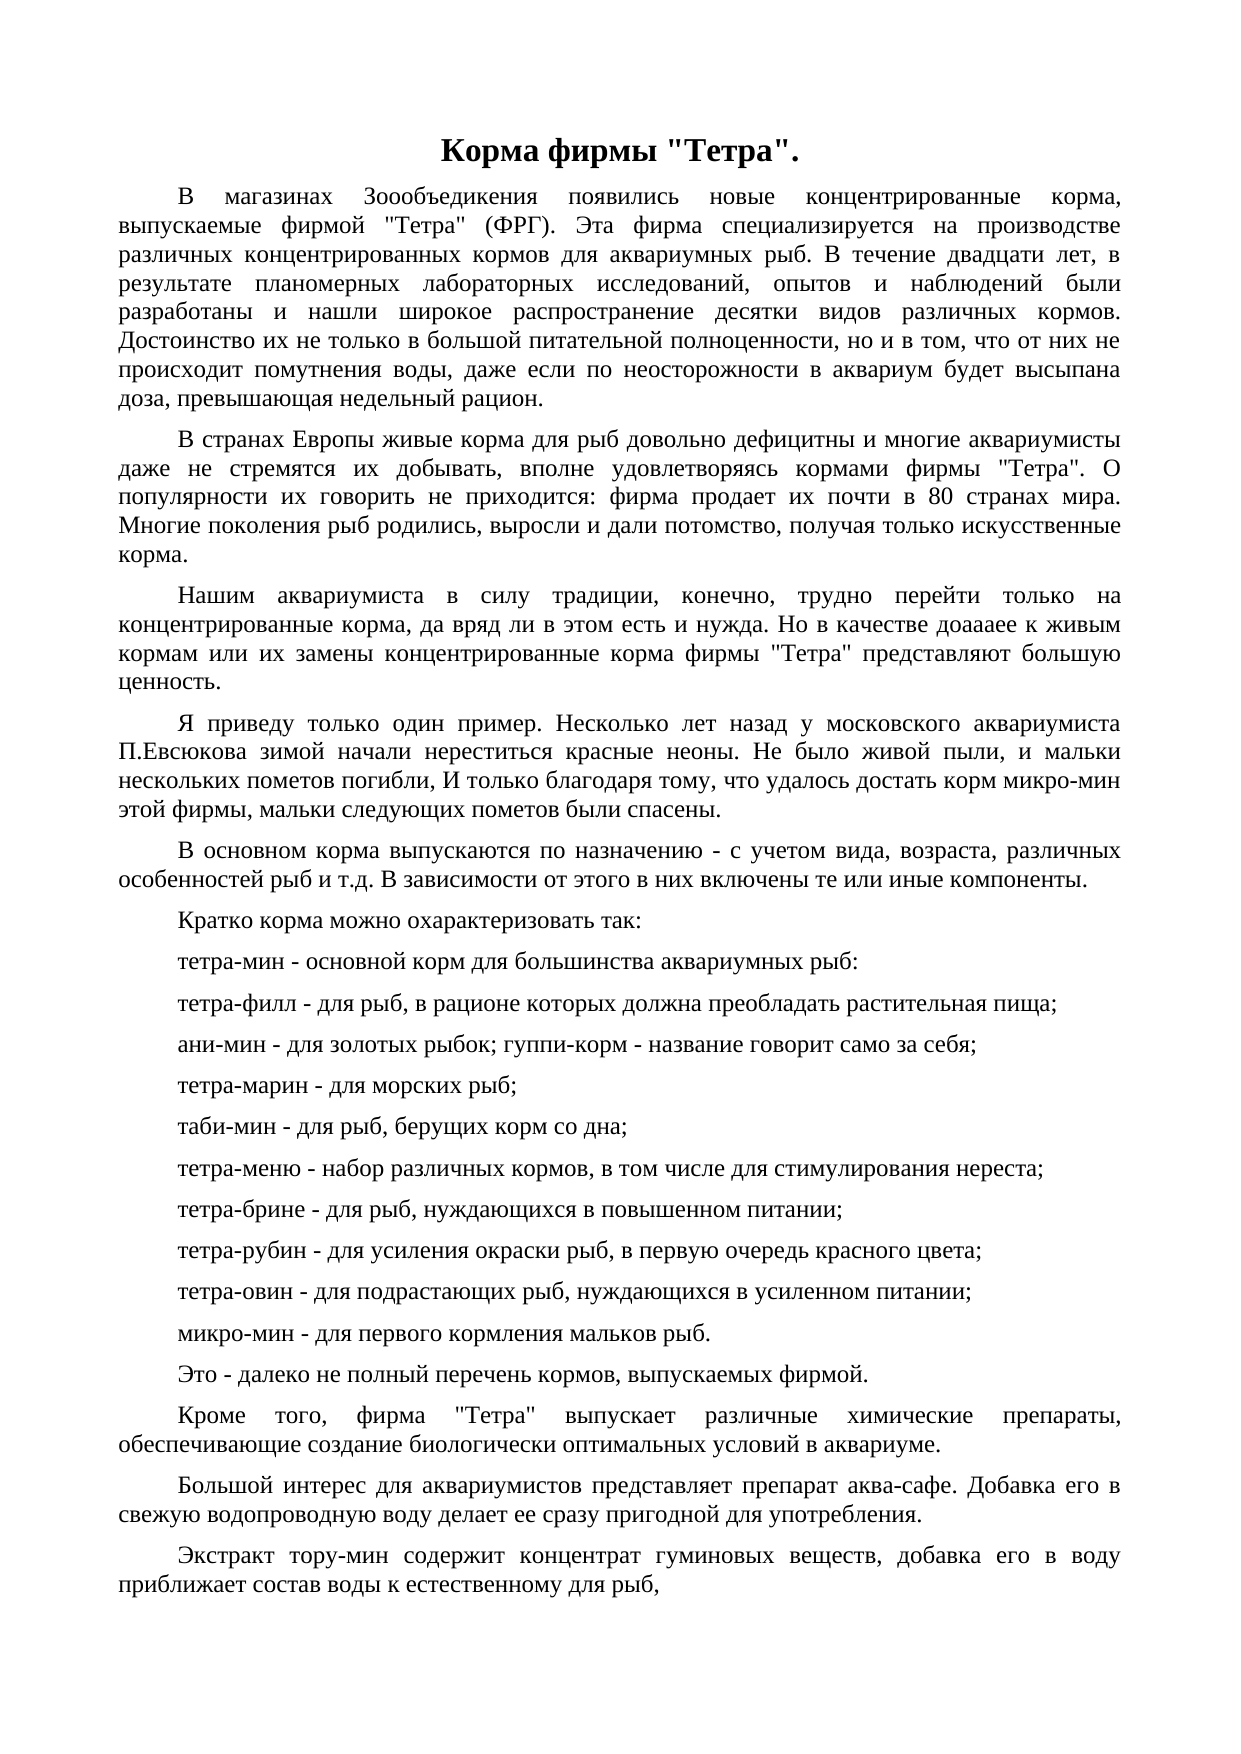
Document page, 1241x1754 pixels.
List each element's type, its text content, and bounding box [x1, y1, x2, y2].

text В магазинах Зоообъедикения появились новые концентрированные корма, выпускаемые фирмой "Тетра" (ФРГ). Эта фирма специализируется на производстве различных концентрированных кормов для аквариумных рыб. В течение двадцати лет, в результате планомерных лабораторных исследований, опытов и наблюдений были разработаны и нашли широкое распространение десятки видов различных кормов. Достоинство их не только в большой питательной полноценности, но и в том, что от них не происходит помутнения воды, даже если по неосторожности в аквариум будет высыпана доза, превышающая недельный рацион. [118, 181, 1122, 411]
text тетра-меню - набор различных кормов, в том числе для стимулирования нереста; [118, 1153, 1122, 1181]
text тетра-филл - для рыб, в рационе которых должна преобладать растительная пища; [118, 988, 1122, 1016]
text Кроме того, фирма "Тетра" выпускает различные химические препараты, обеспечивающие создание биологически оптимальных условий в аквариуме. [118, 1400, 1122, 1458]
text В странах Европы живые корма для рыб довольно дефицитны и многие аквариумисты даже не стремятся их добывать, вполне удовлетворяясь кормами фирмы "Тетра". О популярности их говорить не приходится: фирма продает их почти в 80 странах мира. Многие поколения рыб родились, выросли и дали потомство, получая только искусственные корма. [118, 424, 1122, 568]
text Я приведу только один пример. Несколько лет назад у московского аквариумиста П.Евсюкова зимой начали нереститься красные неоны. Не было живой пыли, и мальки нескольких пометов погибли, И только благодаря тому, что удалось достать корм микро-мин этой фирмы, мальки следующих пометов были спасены. [118, 708, 1122, 823]
text В основном корма выпускаются по назначению - с учетом вида, возраста, различных особенностей рыб и т.д. В зависимости от этого в них включены те или иные компоненты. [118, 835, 1122, 893]
text Корма фирмы "Тетра". [118, 131, 1122, 169]
text Кратко корма можно охарактеризовать так: [118, 905, 1122, 934]
text Экстракт тору-мин содержит концентрат гуминовых веществ, добавка его в воду приближает состав воды к естественному для рыб, [118, 1540, 1122, 1598]
text ани-мин - для золотых рыбок; гуппи-корм - название говорит само за себя; [118, 1029, 1122, 1058]
text Это - далеко не полный перечень кормов, выпускаемых фирмой. [118, 1359, 1122, 1388]
text тетра-брине - для рыб, нуждающихся в повышенном питании; [118, 1194, 1122, 1223]
text тетра-марин - для морских рыб; [118, 1070, 1122, 1099]
text тетра-овин - для подрастающих рыб, нуждающихся в усиленном питании; [118, 1276, 1122, 1305]
text тетра-мин - основной корм для большинства аквариумных рыб: [118, 946, 1122, 975]
text тетра-рубин - для усиления окраски рыб, в первую очередь красного цвета; [118, 1235, 1122, 1264]
text таби-мин - для рыб, берущих корм со дна; [118, 1111, 1122, 1140]
text Нашим аквариумиста в силу традиции, конечно, трудно перейти только на концентрированные корма, да вряд ли в этом есть и нужда. Но в качестве доaaaee к живым кормам или их замены концентрированные корма фирмы "Тетра" представляют большую ценность. [118, 580, 1122, 695]
text микро-мин - для первого кормления мальков рыб. [118, 1318, 1122, 1346]
text Большой интерес для аквариумистов представляет препарат аква-сафе. Добавка его в свежую водопроводную воду делает ее сразу пригодной для употребления. [118, 1470, 1122, 1528]
